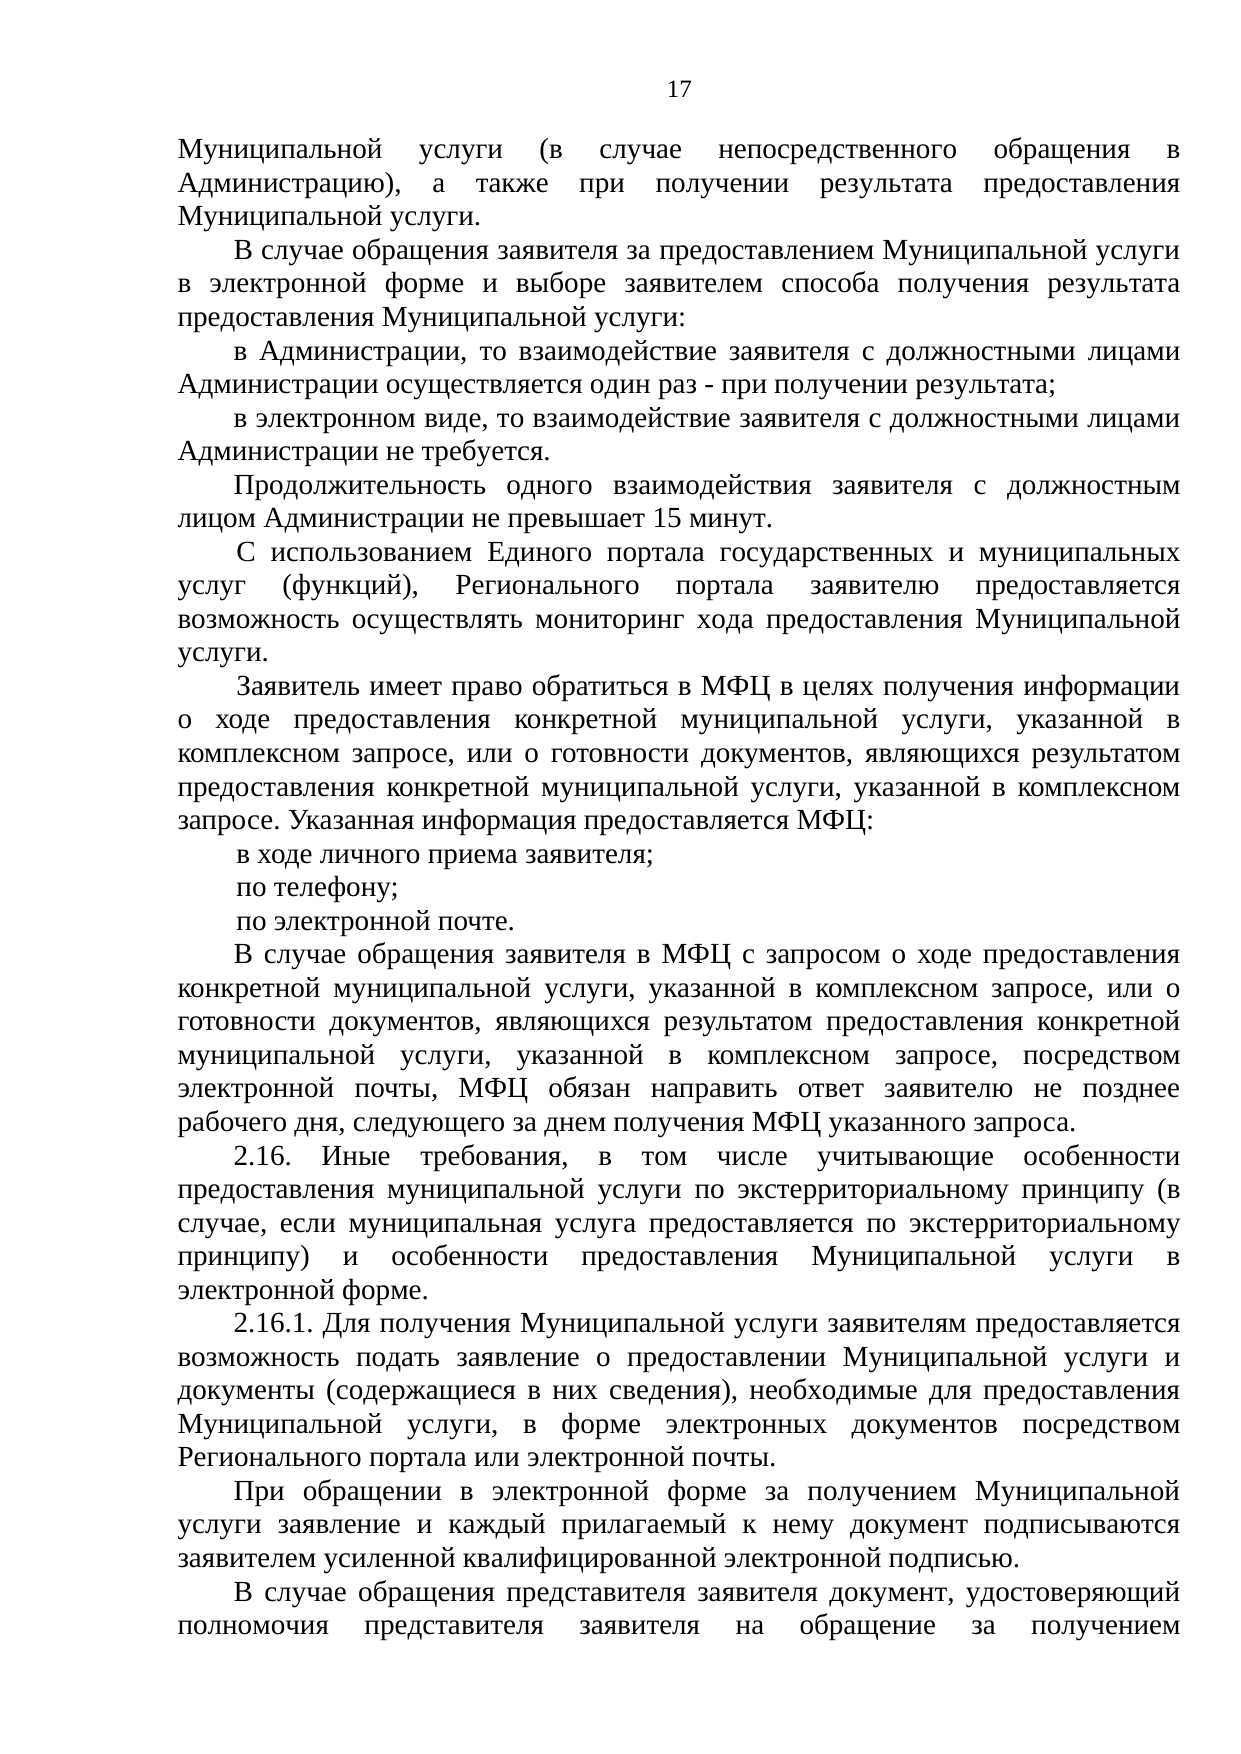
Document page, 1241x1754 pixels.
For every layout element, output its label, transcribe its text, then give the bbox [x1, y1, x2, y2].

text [177, 131, 1181, 232]
text в ходе личного приема заявителя; [177, 836, 1181, 869]
text по телефону; [177, 869, 1181, 903]
text по электронной почте. [177, 903, 1181, 936]
text 2.16.1. Для получения Муниципальной услуги заявителям предоставляется возможность подать заявление о предоставлении Муниципальной услуги и документы (содержащиеся в них сведения), необходимые для предоставления Муниципальной услуги, в форме электронных документов посредством Регионального портала или электронной почты. [177, 1305, 1181, 1473]
text в электронном виде, то взаимодействие заявителя с должностными лицами Администрации не требуется. [177, 400, 1181, 467]
text в Администрации, то взаимодействие заявителя с должностными лицами Администрации осуществляется один раз - при получении результата; [177, 333, 1181, 400]
text 2.16. Иные требования, в том числе учитывающие особенности предоставления муниципальной услуги по экстерриториальному принципу (в случае, если муниципальная услуга предоставляется по экстерриториальному принципу) и особенности предоставления Муниципальной услуги в электронной форме. [177, 1138, 1181, 1305]
text В случае обращения заявителя за предоставлением Муниципальной услуги в электронной форме и выборе заявителем способа получения результата предоставления Муниципальной услуги: [177, 232, 1181, 333]
text Заявитель имеет право обратиться в МФЦ в целях получения информации о ходе предоставления конкретной муниципальной услуги, указанной в комплексном запросе, или о готовности документов, являющихся результатом предоставления конкретной муниципальной услуги, указанной в комплексном запросе. Указанная информация предоставляется МФЦ: [177, 668, 1181, 836]
text С использованием Единого портала государственных и муниципальных услуг (функций), Регионального портала заявителю предоставляется возможность осуществлять мониторинг хода предоставления Муниципальной услуги. [177, 534, 1181, 668]
text При обращении в электронной форме за получением Муниципальной услуги заявление и каждый прилагаемый к нему документ подписываются заявителем усиленной квалифицированной электронной подписью. [177, 1473, 1181, 1574]
text В случае обращения заявителя в МФЦ с запросом о ходе предоставления конкретной муниципальной услуги, указанной в комплексном запросе, или о готовности документов, являющихся результатом предоставления конкретной муниципальной услуги, указанной в комплексном запросе, посредством электронной почты, МФЦ обязан направить ответ заявителю не позднее рабочего дня, следующего за днем получения МФЦ указанного запроса. [177, 936, 1181, 1138]
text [177, 1574, 1181, 1641]
text Продолжительность одного взаимодействия заявителя с должностным лицом Администрации не превышает 15 минут. [177, 467, 1181, 534]
